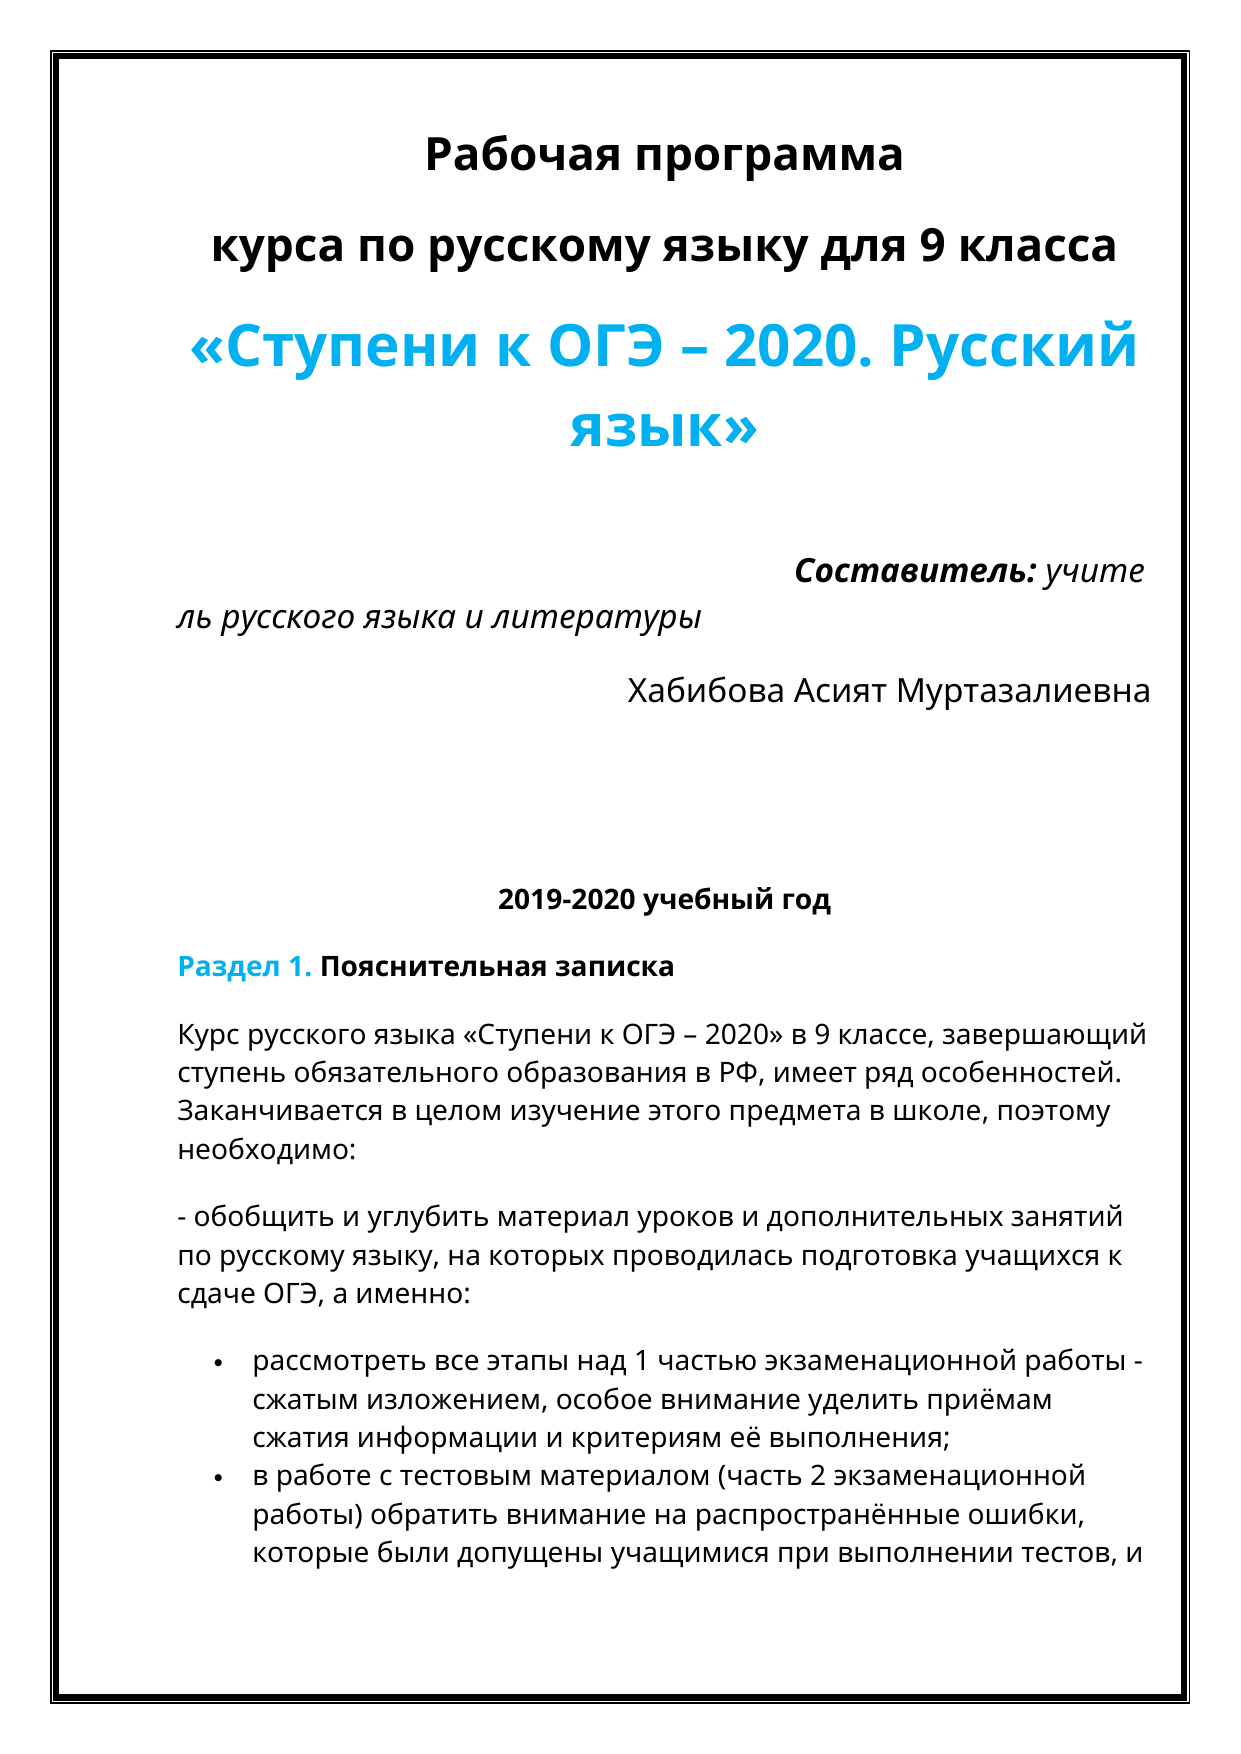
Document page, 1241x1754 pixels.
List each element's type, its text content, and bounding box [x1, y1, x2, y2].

text - обобщить и углубить материал уроков и дополнительных занятий по русскому языку, на которых проводилась подготовка учащихся к сдаче ОГЭ, а именно: [177, 1197, 1152, 1312]
text Раздел 1. Пояснительная записка [177, 947, 1152, 985]
text «Ступени к ОГЭ – 2020. Русский язык» [177, 304, 1152, 463]
list рассмотреть все этапы над 1 частью экзаменационной работы - сжатым изложением, особое внимание уделить приёмам сжатия информации и критериям её выполнения; [214, 1341, 1152, 1456]
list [214, 1456, 1152, 1571]
text курса по русскому языку для 9 класса [177, 213, 1152, 275]
text Рабочая программа [177, 121, 1152, 183]
text Курс русского языка «Ступени к ОГЭ – 2020» в 9 классе, завершающий ступень обязательного образования в РФ, имеет ряд особенностей. Заканчивается в целом изучение этого предмета в школе, поэтому необходимо: [177, 1014, 1152, 1167]
text 2019-2020 учебный год [177, 879, 1152, 917]
text Составитель: учитель русского языка и литературы [177, 547, 1152, 638]
text Хабибова Асият Муртазалиевна [177, 667, 1152, 712]
